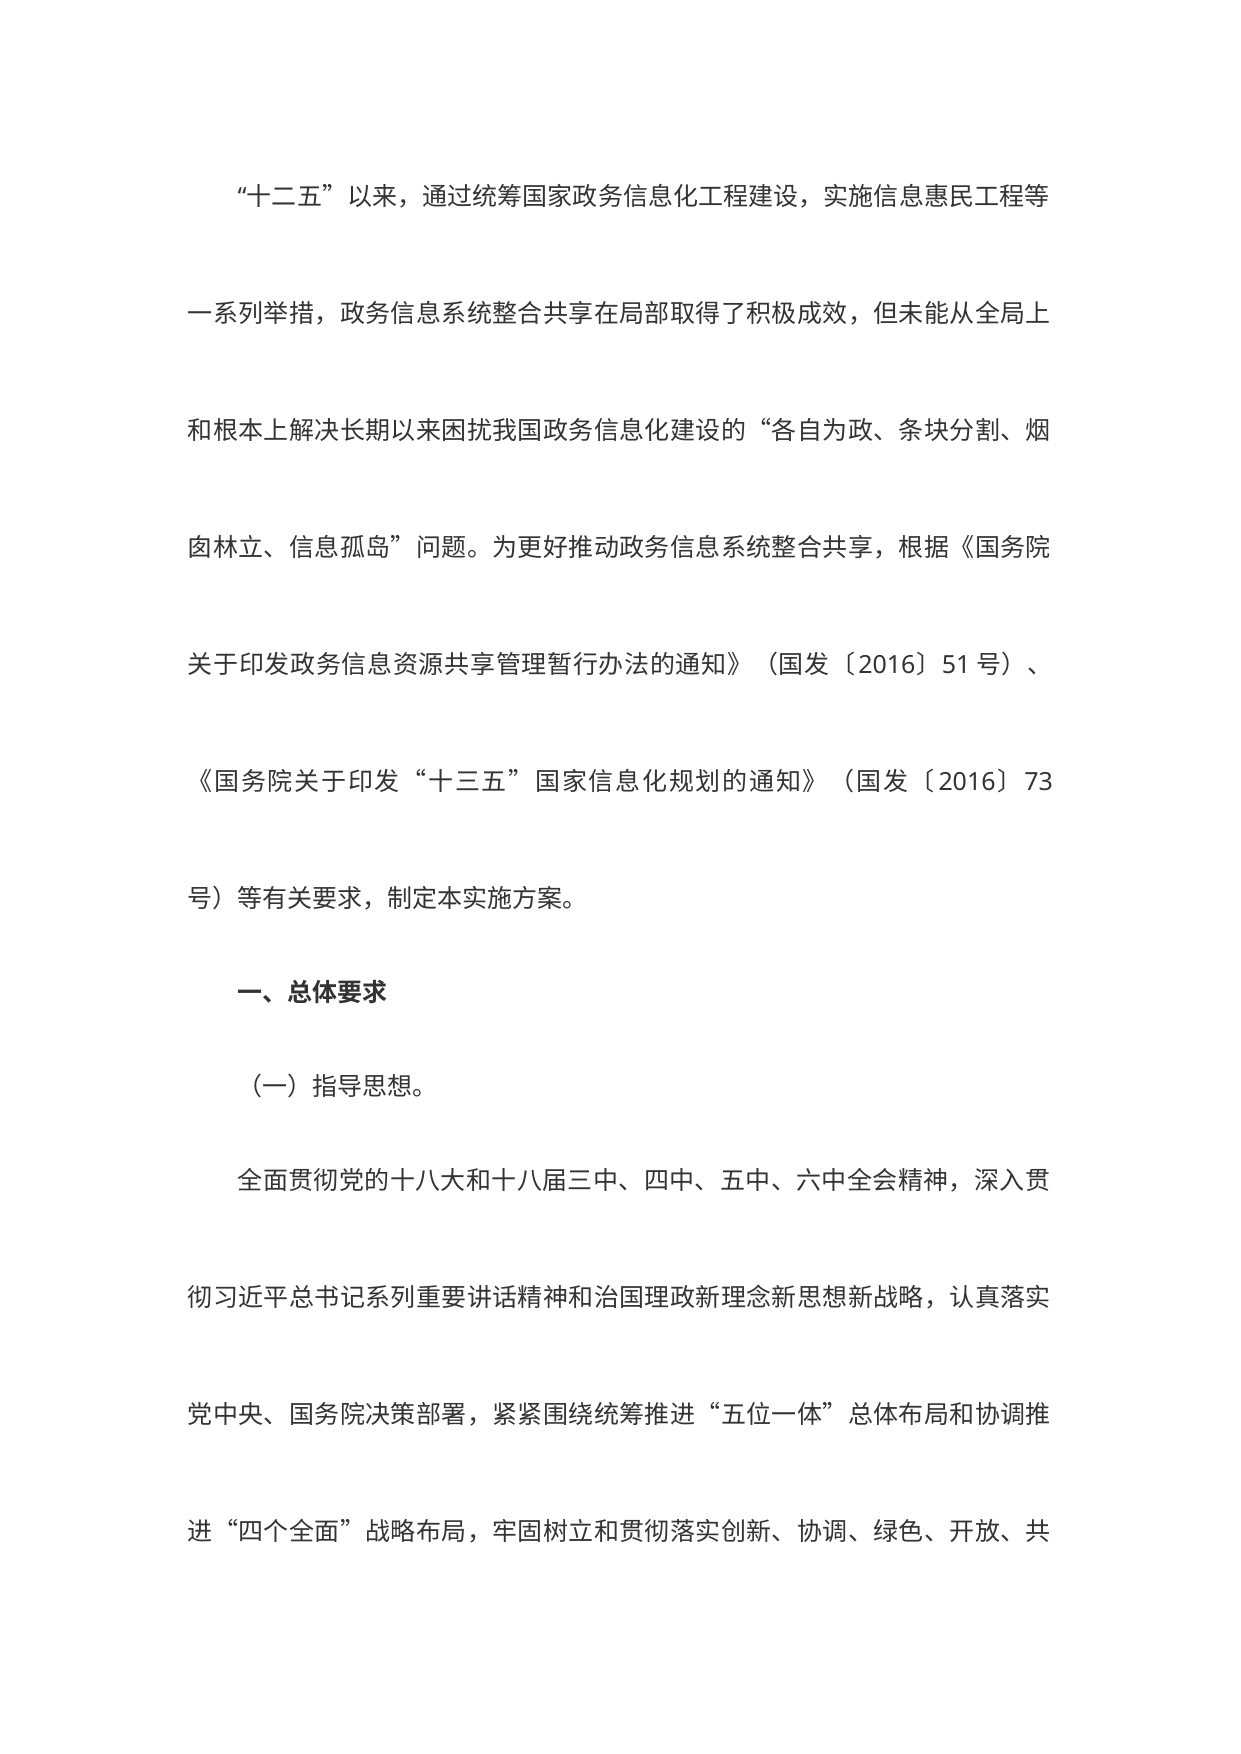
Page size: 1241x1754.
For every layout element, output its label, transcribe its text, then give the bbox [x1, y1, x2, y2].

text 一、总体要求 [187, 958, 1053, 1023]
text “十二五”以来，通过统筹国家政务信息化工程建设，实施信息惠民工程等一系列举措，政务信息系统整合共享在局部取得了积极成效，但未能从全局上和根本上解决长期以来困扰我国政务信息化建设的“各自为政、条块分割、烟囱林立、信息孤岛”问题。为更好推动政务信息系统整合共享，根据《国务院关于印发政务信息资源共享管理暂行办法的通知》（国发〔2016〕51号）、《国务院关于印发“十三五”国家信息化规划的通知》（国发〔2016〕73号）等有关要求，制定本实施方案。 [187, 162, 1053, 929]
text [187, 1146, 1053, 1562]
text （一）指导思想。 [187, 1052, 1053, 1117]
